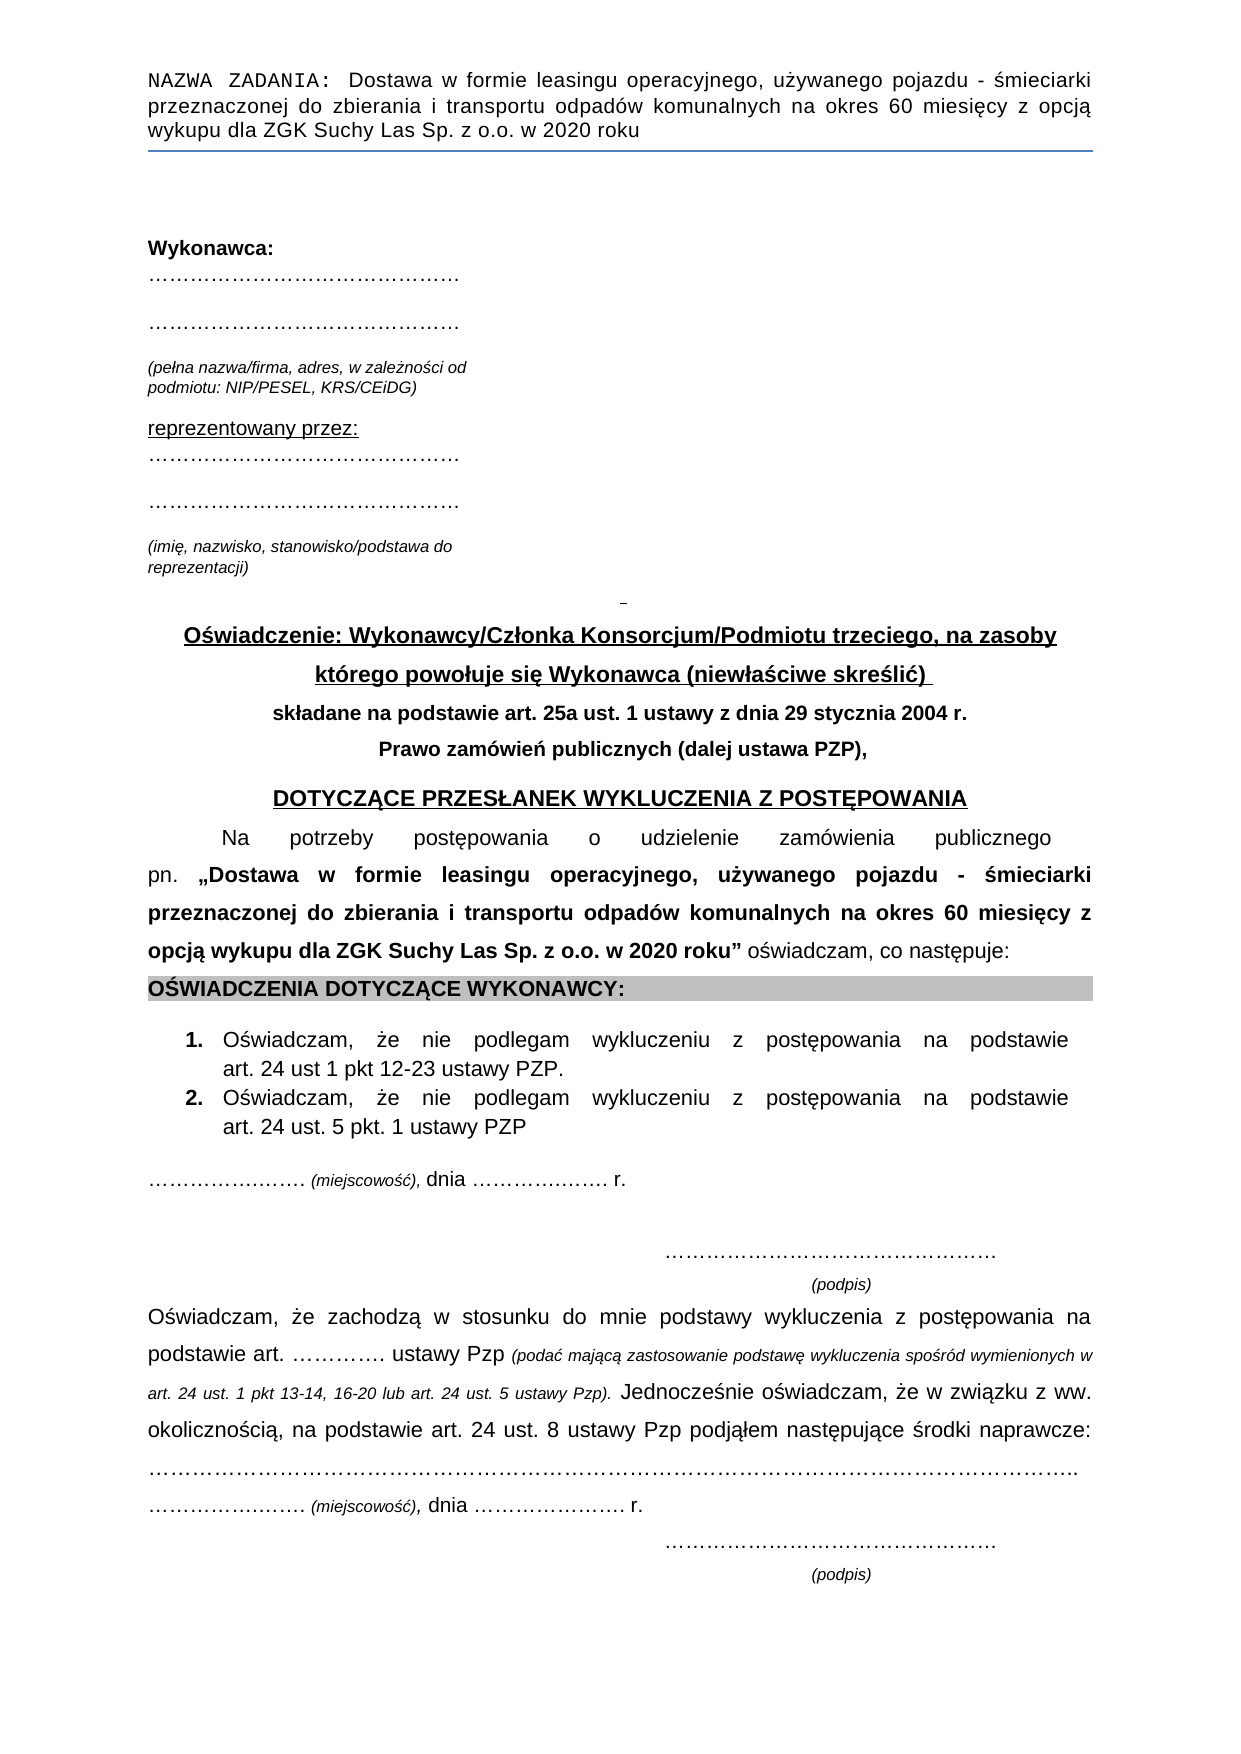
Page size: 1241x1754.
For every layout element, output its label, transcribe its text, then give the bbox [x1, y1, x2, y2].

text OŚWIADCZENIA DOTYCZĄCE WYKONAWCY: [148, 976, 1093, 1001]
text (pełna nazwa/firma, adres, w zależności od podmiotu: NIP/PESEL, KRS/CEiDG) [148, 358, 472, 397]
text Prawo zamówień publicznych (dalej ustawa PZP), [148, 736, 1093, 760]
text ………………………………………… [148, 1528, 1093, 1552]
text DOTYCZĄCE PRZESŁANEK WYKLUCZENIA Z POSTĘPOWANIA [148, 785, 1093, 811]
text Oświadczenie: Wykonawcy/Członka Konsorcjum/Podmiotu trzeciego, na zasoby którego powołuje się Wykonawca (niewłaściwe skreślić) [148, 622, 1093, 687]
text ……………………………………………………………………………… [148, 262, 472, 334]
text …………….……. (miejscowość), dnia …………………. r. [148, 1493, 1093, 1517]
text (imię, nazwisko, stanowisko/podstawa do reprezentacji) [148, 537, 472, 577]
list Oświadczam, że nie podlegam wykluczeniu z postępowania na podstawie art. 24 ust. 5 pkt. 1 ustawy PZP [185, 1085, 1093, 1139]
text …………….……. (miejscowość), dnia ………….……. r. [148, 1167, 1093, 1191]
text Oświadczam, że zachodzą w stosunku do mnie podstawy wykluczenia z postępowania na podstawie art. …………. ustawy Pzp (podać mającą zastosowanie podstawę wykluczenia spośród wymienionych w art. 24 ust. 1 pkt 13-14, 16-20 lub art. 24 ust. 5 ustawy Pzp). Jednocześnie oświadczam, że w związku z ww. okolicznością, na podstawie art. 24 ust. 8 ustawy Pzp podjąłem następujące środki naprawcze: ……………………………………………………………………………………………………………….. [148, 1303, 1093, 1480]
text ……………………………………………………………………………… [148, 441, 472, 513]
text Na potrzeby postępowania o udzielenie zamówienia publicznego pn. „Dostawa w formie leasingu operacyjnego, używanego pojazdu - śmieciarki przeznaczonej do zbierania i transportu odpadów komunalnych na okres 60 miesięcy z opcją wykupu dla ZGK Suchy Las Sp. z o.o. w 2020 roku” oświadczam, co następuje: [148, 824, 1093, 963]
text ………………………………………… [148, 1239, 1093, 1263]
text (podpis) [738, 1275, 1093, 1294]
list Oświadczam, że nie podlegam wykluczeniu z postępowania na podstawie art. 24 ust 1 pkt 12-23 ustawy PZP. [185, 1027, 1093, 1081]
text reprezentowany przez: [148, 416, 1093, 439]
text (podpis) [738, 1564, 1093, 1584]
text Wykonawca: [148, 236, 1093, 260]
text składane na podstawie art. 25a ust. 1 ustawy z dnia 29 stycznia 2004 r. [148, 701, 1093, 724]
